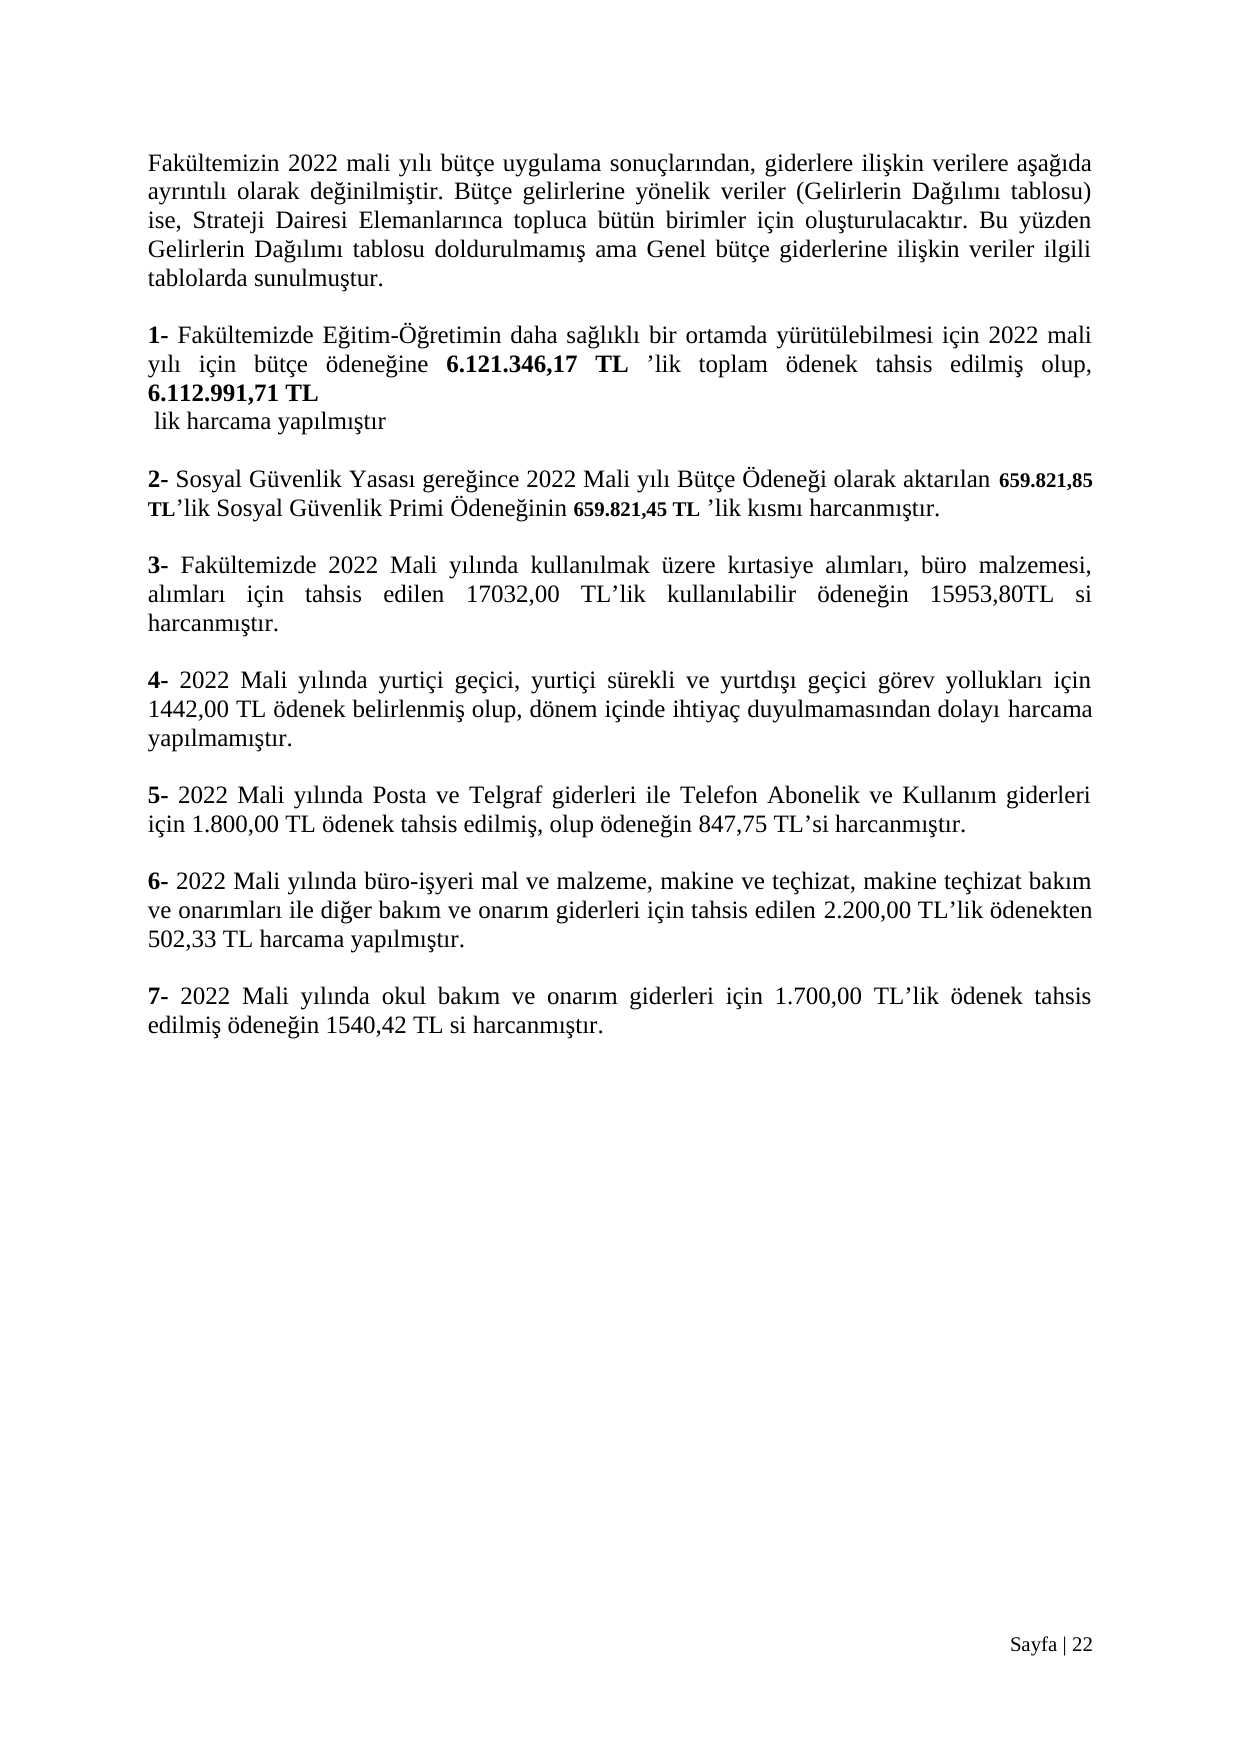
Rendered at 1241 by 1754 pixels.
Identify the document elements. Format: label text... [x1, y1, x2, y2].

text 3- Fakültemizde 2022 Mali yılında kullanılmak üzere kırtasiye alımları, büro malzemesi, alımları için tahsis edilen 17032,00 TL’lik kullanılabilir ödeneğin 15953,80TL si harcanmıştır. [148, 550, 1093, 636]
text Fakültemizin 2022 mali yılı bütçe uygulama sonuçlarından, giderlere ilişkin verilere aşağıda ayrıntılı olarak değinilmiştir. Bütçe gelirlerine yönelik veriler (Gelirlerin Dağılımı tablosu) ise, Strateji Dairesi Elemanlarınca topluca bütün birimler için oluşturulacaktır. Bu yüzden Gelirlerin Dağılımı tablosu doldurulmamış ama Genel bütçe giderlerine ilişkin veriler ilgili tablolarda sunulmuştur. [148, 148, 1093, 291]
text 7- 2022 Mali yılında okul bakım ve onarım giderleri için 1.700,00 TL’lik ödenek tahsis edilmiş ödeneğin 1540,42 TL si harcanmıştır. [148, 981, 1093, 1039]
text 5- 2022 Mali yılında Posta ve Telgraf giderleri ile Telefon Abonelik ve Kullanım giderleri için 1.800,00 TL ödenek tahsis edilmiş, olup ödeneğin 847,75 TL’si harcanmıştır. [148, 780, 1093, 838]
text 6- 2022 Mali yılında büro-işyeri mal ve malzeme, makine ve teçhizat, makine teçhizat bakım ve onarımları ile diğer bakım ve onarım giderleri için tahsis edilen 2.200,00 TL’lik ödenekten 502,33 TL harcama yapılmıştır. [148, 866, 1093, 953]
text lik harcama yapılmıştır [148, 406, 1093, 435]
text 2- Sosyal Güvenlik Yasası gereğince 2022 Mali yılı Bütçe Ödeneği olarak aktarılan 659.821,85 TL’lik Sosyal Güvenlik Primi Ödeneğinin 659.821,45 TL ’lik kısmı harcanmıştır. [148, 464, 1093, 521]
text 4- 2022 Mali yılında yurtiçi geçici, yurtiçi sürekli ve yurtdışı geçici görev yollukları için 1442,00 TL ödenek belirlenmiş olup, dönem içinde ihtiyaç duyulmamasından dolayı harcama yapılmamıştır. [148, 665, 1093, 751]
text 1- Fakültemizde Eğitim-Öğretimin daha sağlıklı bir ortamda yürütülebilmesi için 2022 mali yılı için bütçe ödeneğine 6.121.346,17 TL ’lik toplam ödenek tahsis edilmiş olup, 6.112.991,71 TL [148, 320, 1093, 406]
